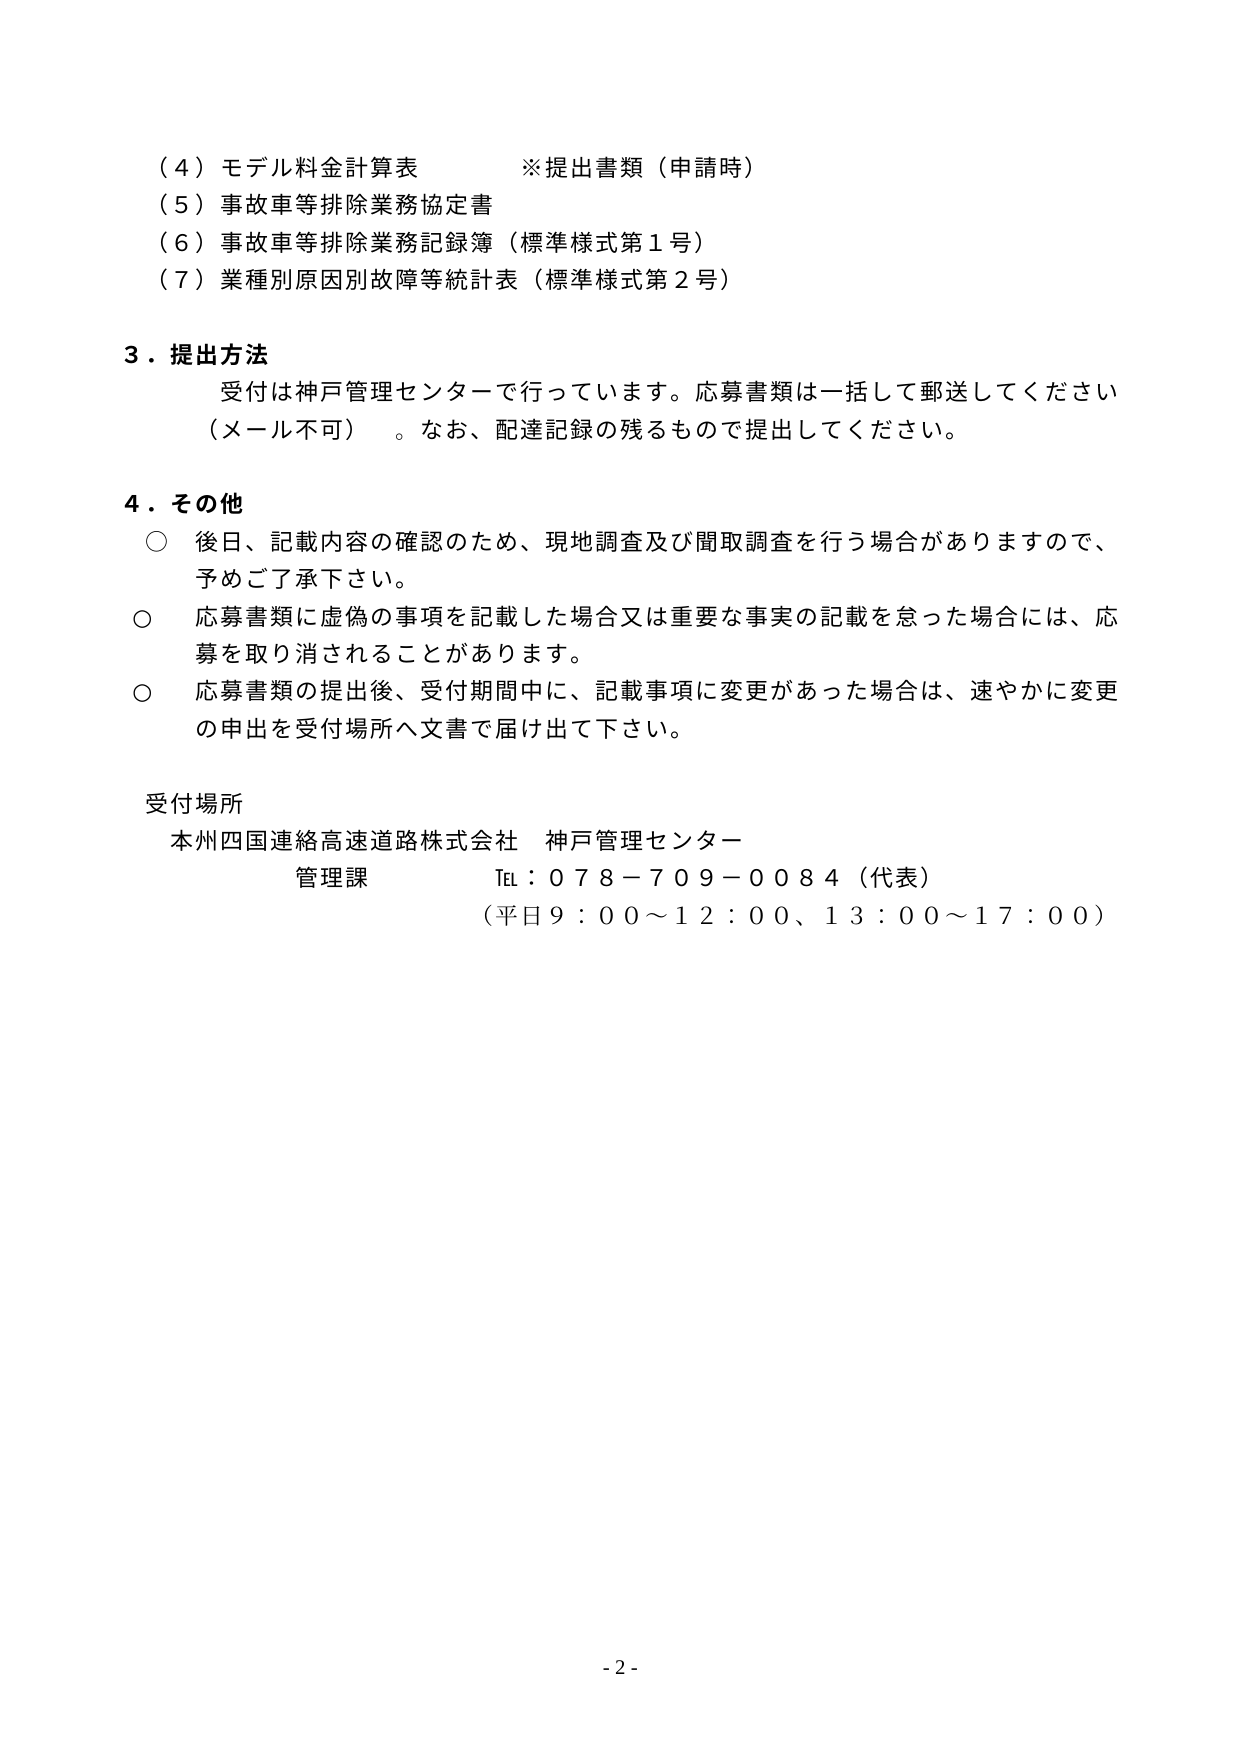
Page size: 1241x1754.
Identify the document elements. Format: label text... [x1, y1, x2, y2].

text （平日９：００～１２：００、１３：００～１７：００） [120, 896, 1120, 933]
text 本州四国連絡高速道路株式会社 神戸管理センター [120, 821, 1120, 858]
text （５）事故車等排除業務協定書 [120, 185, 1120, 222]
text ３．提出方法 [120, 335, 1120, 372]
text 管理課 ℡：０７８－７０９－００８４（代表） [120, 858, 1120, 896]
text 受付は神戸管理センターで行っています。応募書類は一括して郵送してください（メール不可） 。なお、配達記録の残るもので提出してください。 [170, 372, 1120, 447]
text （６）事故車等排除業務記録簿（標準様式第１号） [120, 222, 1120, 260]
text （７）業種別原因別故障等統計表（標準様式第２号） [120, 260, 1120, 297]
text ○ 後日、記載内容の確認のため、現地調査及び聞取調査を行う場合がありますので、予めご了承下さい。 [120, 522, 1120, 596]
text ４．その他 [120, 484, 1120, 522]
text 受付場所 [120, 783, 1120, 821]
text （４）モデル料金計算表 ※提出書類（申請時） [120, 148, 1120, 185]
text ○ 応募書類の提出後、受付期間中に、記載事項に変更があった場合は、速やかに変更の申出を受付場所へ文書で届け出て下さい。 [120, 671, 1120, 746]
text ○ 応募書類に虚偽の事項を記載した場合又は重要な事実の記載を怠った場合には、応募を取り消されることがあります。 [120, 596, 1120, 671]
